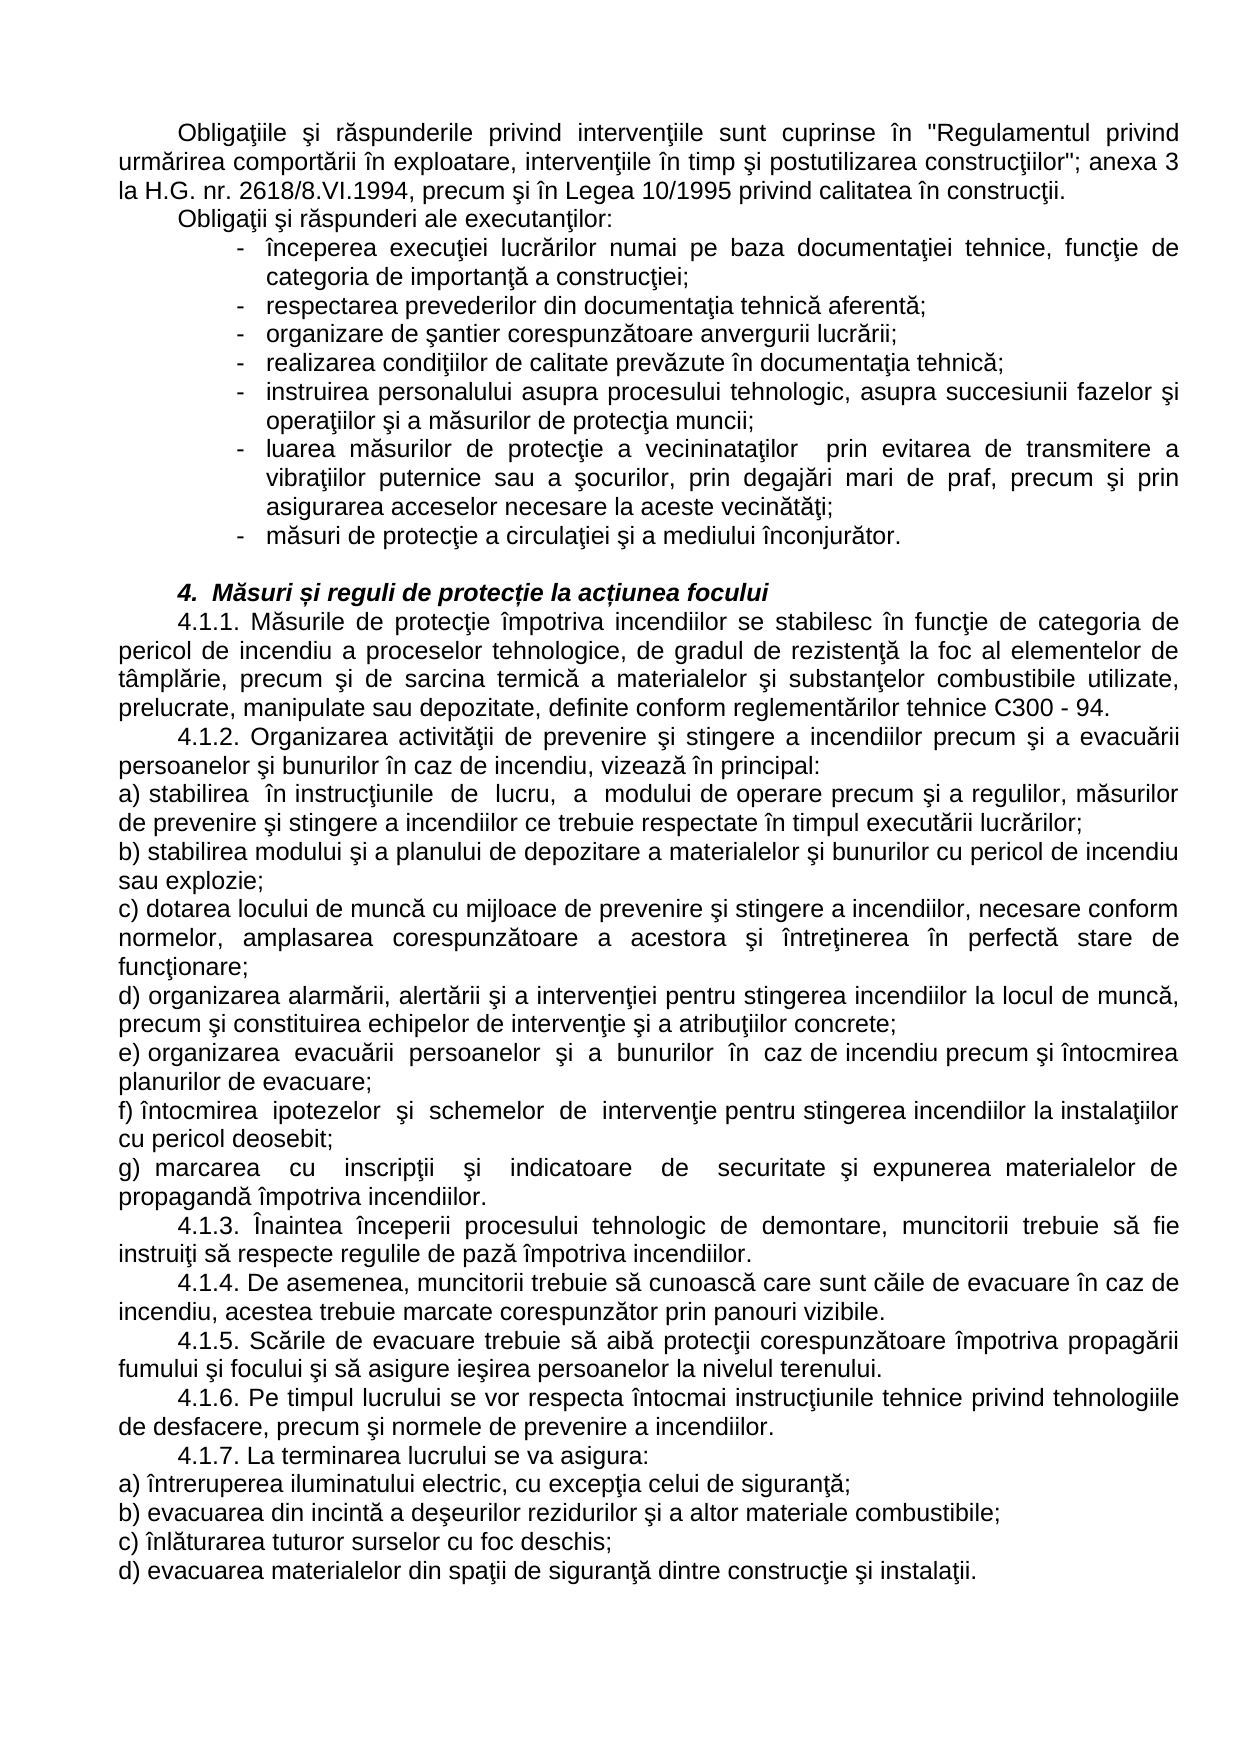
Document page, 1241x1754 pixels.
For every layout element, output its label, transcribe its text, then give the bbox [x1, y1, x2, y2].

text c) înlăturarea tuturor surselor cu foc deschis; [118, 1527, 1181, 1556]
text 4. Măsuri și reguli de protecție la acțiunea focului [118, 578, 1181, 607]
text a) întreruperea iluminatului electric, cu excepţia celui de siguranţă; [118, 1469, 1181, 1498]
text d) evacuarea materialelor din spaţii de siguranţă dintre construcţie şi instalaţii. [118, 1556, 1181, 1584]
text g) marcarea cu inscripţii şi indicatoare de securitate şi expunerea materialelor de propagandă împotriva incendiilor. [118, 1153, 1181, 1211]
text 4.1.5. Scările de evacuare trebuie să aibă protecţii corespunzătoare împotriva propagării fumului şi focului şi să asigure ieşirea persoanelor la nivelul terenului. [118, 1326, 1181, 1383]
text 4.1.1. Măsurile de protecţie împotriva incendiilor se stabilesc în funcţie de categoria de pericol de incendiu a proceselor tehnologice, de gradul de rezistenţă la foc al elementelor de tâmplărie, precum şi de sarcina termică a materialelor şi substanţelor combustibile utilizate, prelucrate, manipulate sau depozitate, definite conform reglementărilor tehnice C300 - 94. [118, 607, 1181, 722]
text f) întocmirea ipotezelor şi schemelor de intervenţie pentru stingerea incendiilor la instalaţiilor cu pericol deosebit; [118, 1096, 1181, 1153]
list organizare de şantier corespunzătoare anvergurii lucrării; [236, 319, 1181, 348]
list începerea execuţiei lucrărilor numai pe baza documentaţiei tehnice, funcţie de categoria de importanţă a construcţiei; [236, 233, 1181, 291]
text d) organizarea alarmării, alertării şi a intervenţiei pentru stingerea incendiilor la locul de muncă, precum şi constituirea echipelor de intervenţie şi a atribuţiilor concrete; [118, 981, 1181, 1038]
list luarea măsurilor de protecţie a vecininataţilor prin evitarea de transmitere a vibraţiilor puternice sau a şocurilor, prin degajări mari de praf, precum şi prin asigurarea acceselor necesare la aceste vecinătăţi; [236, 434, 1181, 521]
list realizarea condiţiilor de calitate prevăzute în documentaţia tehnică; [236, 348, 1181, 377]
list măsuri de protecţie a circulaţiei şi a mediului înconjurător. [236, 521, 1181, 549]
text 4.1.6. Pe timpul lucrului se vor respecta întocmai instrucţiunile tehnice privind tehnologiile de desfacere, precum şi normele de prevenire a incendiilor. [118, 1383, 1181, 1441]
text e) organizarea evacuării persoanelor şi a bunurilor în caz de incendiu precum şi întocmirea planurilor de evacuare; [118, 1038, 1181, 1096]
text c) dotarea locului de muncă cu mijloace de prevenire şi stingere a incendiilor, necesare conform normelor, amplasarea corespunzătoare a acestora şi întreţinerea în perfectă stare de funcţionare; [118, 894, 1181, 981]
text a) stabilirea în instrucţiunile de lucru, a modului de operare precum şi a regulilor, măsurilor de prevenire şi stingere a incendiilor ce trebuie respectate în timpul executării lucrărilor; [118, 779, 1181, 837]
text 4.1.7. La terminarea lucrului se va asigura: [118, 1441, 1181, 1469]
list respectarea prevederilor din documentaţia tehnică aferentă; [236, 291, 1181, 319]
text b) evacuarea din incintă a deşeurilor rezidurilor şi a altor materiale combustibile; [118, 1498, 1181, 1527]
text 4.1.3. Înaintea începerii procesului tehnologic de demontare, muncitorii trebuie să fie instruiţi să respecte regulile de pază împotriva incendiilor. [118, 1211, 1181, 1268]
text 4.1.2. Organizarea activităţii de prevenire şi stingere a incendiilor precum şi a evacuării persoanelor şi bunurilor în caz de incendiu, vizează în principal: [118, 722, 1181, 779]
text 4.1.4. De asemenea, muncitorii trebuie să cunoască care sunt căile de evacuare în caz de incendiu, acestea trebuie marcate corespunzător prin panouri vizibile. [118, 1268, 1181, 1326]
list instruirea personalului asupra procesului tehnologic, asupra succesiunii fazelor şi operaţiilor şi a măsurilor de protecţia muncii; [236, 377, 1181, 434]
text Obligaţiile şi răspunderile privind intervenţiile sunt cuprinse în "Regulamentul privind urmărirea comportării în exploatare, intervenţiile în timp şi postutilizarea construcţiilor"; anexa 3 la H.G. nr. 2618/8.VI.1994, precum şi în Legea 10/1995 privind calitatea în construcţii. [118, 118, 1181, 204]
text Obligaţii şi răspunderi ale executanţilor: [118, 204, 1181, 233]
text b) stabilirea modului şi a planului de depozitare a materialelor şi bunurilor cu pericol de incendiu sau explozie; [118, 837, 1181, 894]
